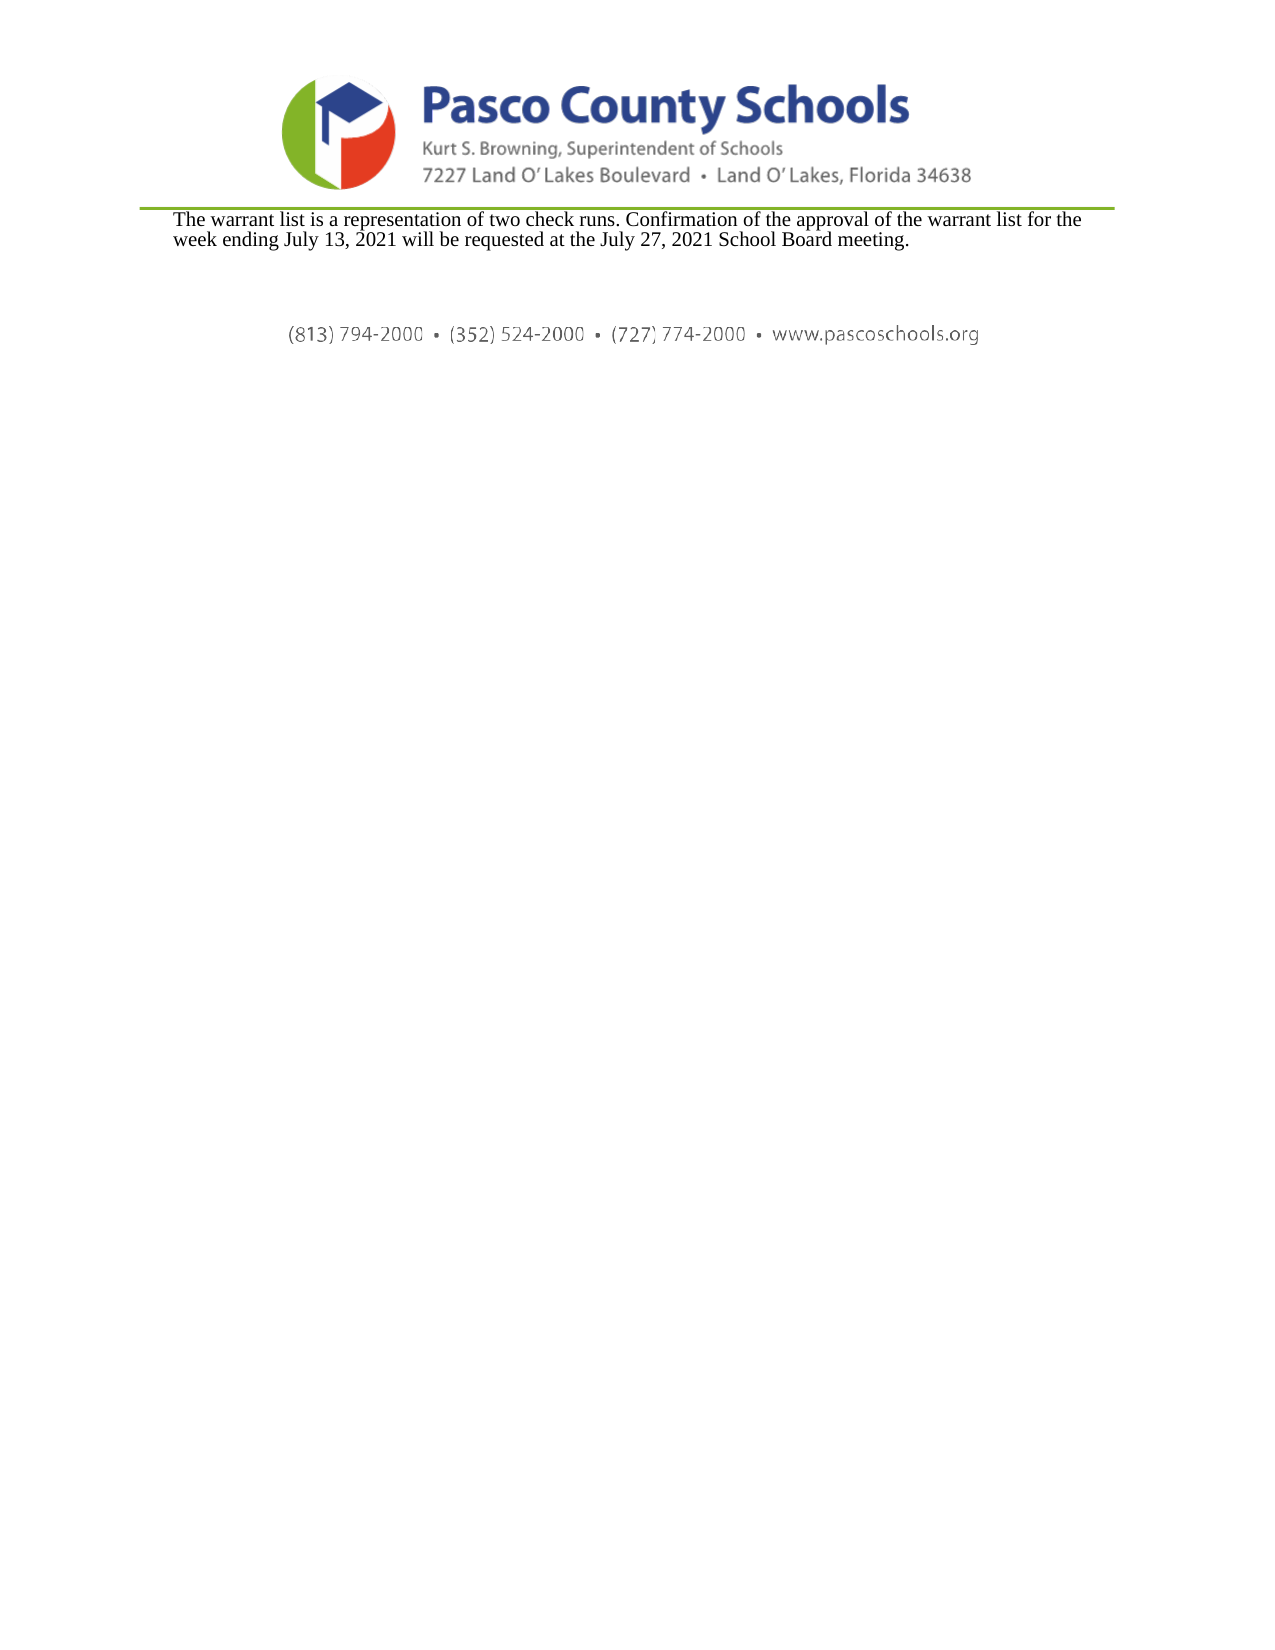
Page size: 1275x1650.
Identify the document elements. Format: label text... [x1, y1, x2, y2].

text The warrant list is a representation of two check runs. Confirmation of the approval of the warrant list for the week ending July 13, 2021 will be requested at the July 27, 2021 School Board meeting. [173, 210, 1119, 251]
picture [772, 325, 978, 345]
picture [139, 75, 1115, 210]
picture [340, 327, 423, 341]
picture [289, 326, 305, 344]
picture [317, 326, 333, 344]
picture [451, 326, 494, 344]
picture [612, 326, 656, 344]
picture [662, 327, 745, 341]
picture [501, 327, 584, 341]
